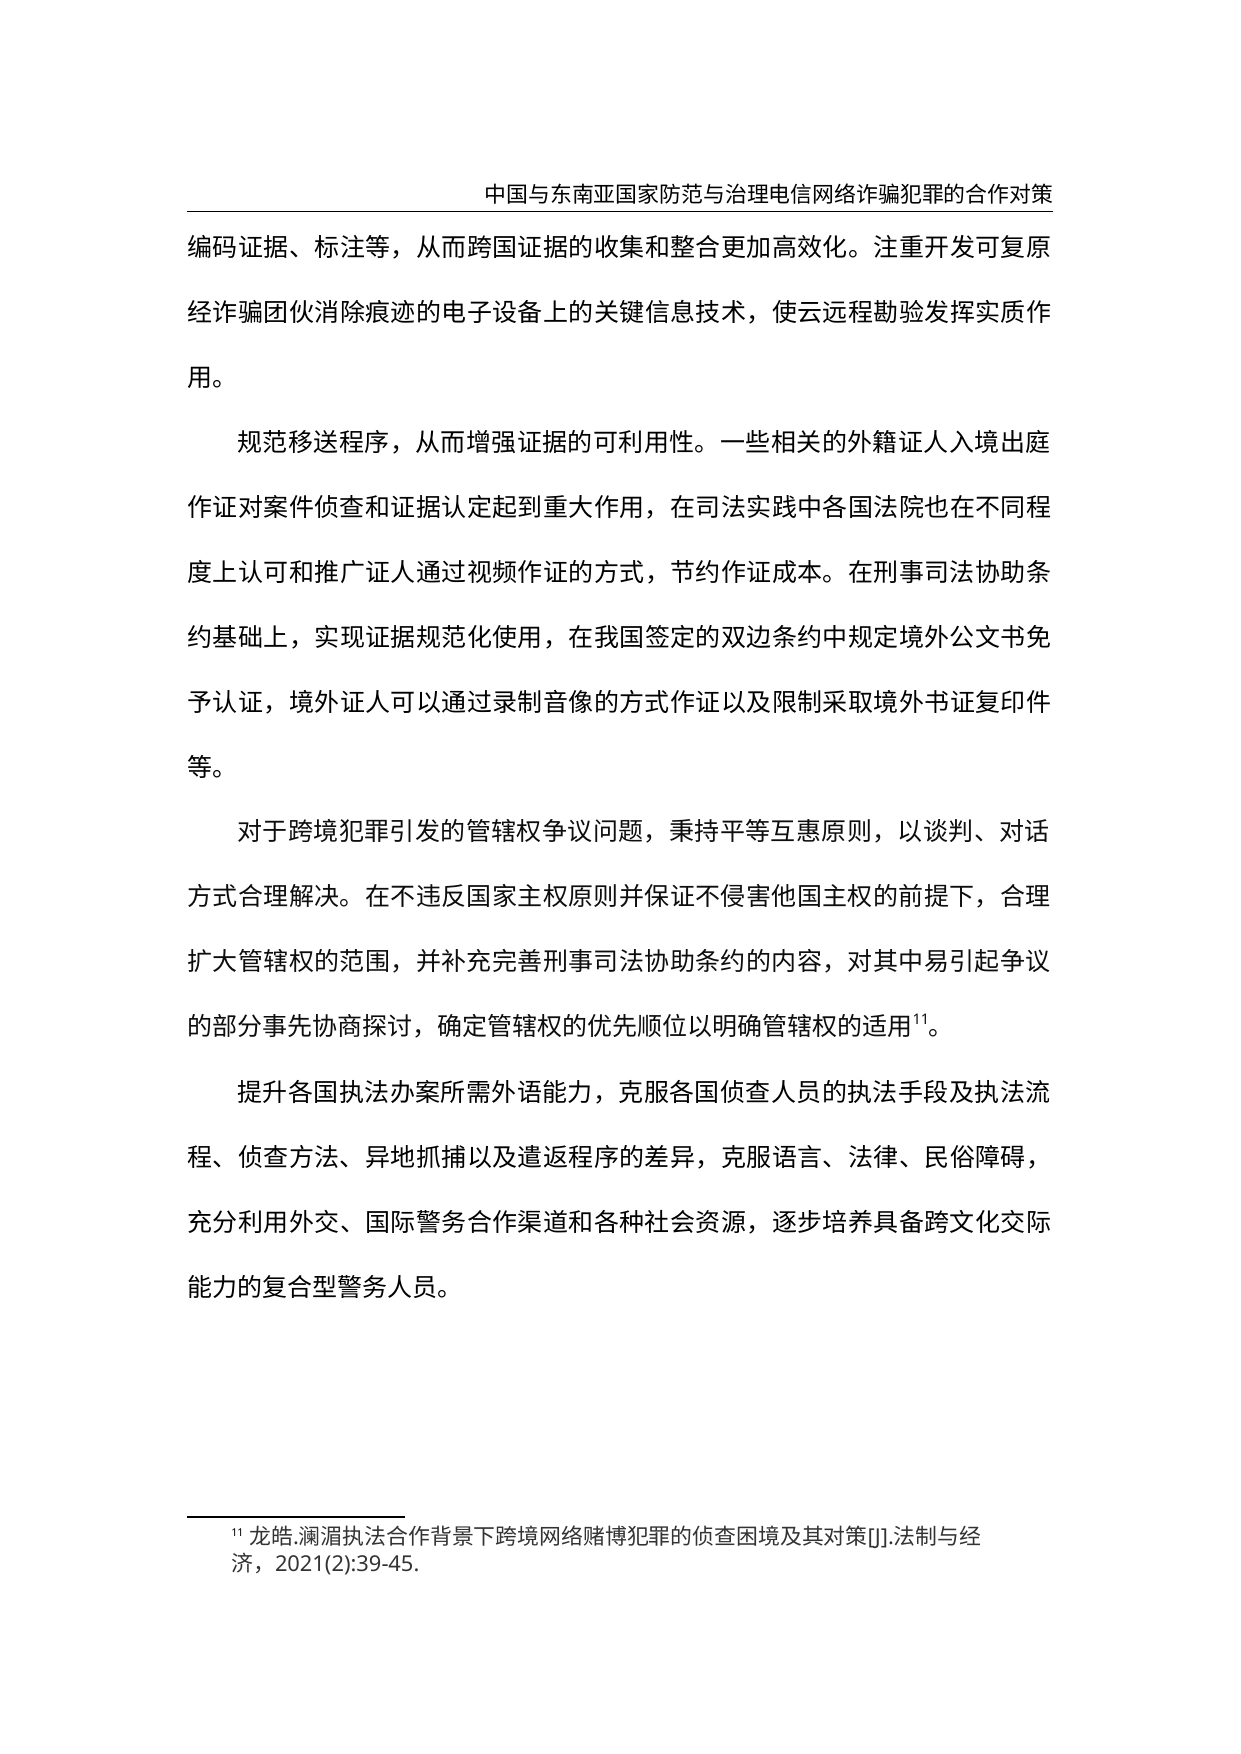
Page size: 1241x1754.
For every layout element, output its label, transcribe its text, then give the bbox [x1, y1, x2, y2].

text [187, 213, 1053, 408]
text 对于跨境犯罪引发的管辖权争议问题，秉持平等互惠原则，以谈判、对话方式合理解决。在不违反国家主权原则并保证不侵害他国主权的前提下，合理扩大管辖权的范围，并补充完善刑事司法协助条约的内容，对其中易引起争议的部分事先协商探讨，确定管辖权的优先顺位以明确管辖权的适用。 [187, 798, 1053, 1058]
text 规范移送程序，从而增强证据的可利用性。一些相关的外籍证人入境出庭作证对案件侦查和证据认定起到重大作用，在司法实践中各国法院也在不同程度上认可和推广证人通过视频作证的方式，节约作证成本。在刑事司法协助条约基础上，实现证据规范化使用，在我国签定的双边条约中规定境外公文书免予认证，境外证人可以通过录制音像的方式作证以及限制采取境外书证复印件等。 [187, 408, 1053, 798]
text 提升各国执法办案所需外语能力，克服各国侦查人员的执法手段及执法流程、侦查方法、异地抓捕以及遣返程序的差异，克服语言、法律、民俗障碍，充分利用外交、国际警务合作渠道和各种社会资源，逐步培养具备跨文化交际能力的复合型警务人员。 [187, 1058, 1053, 1318]
